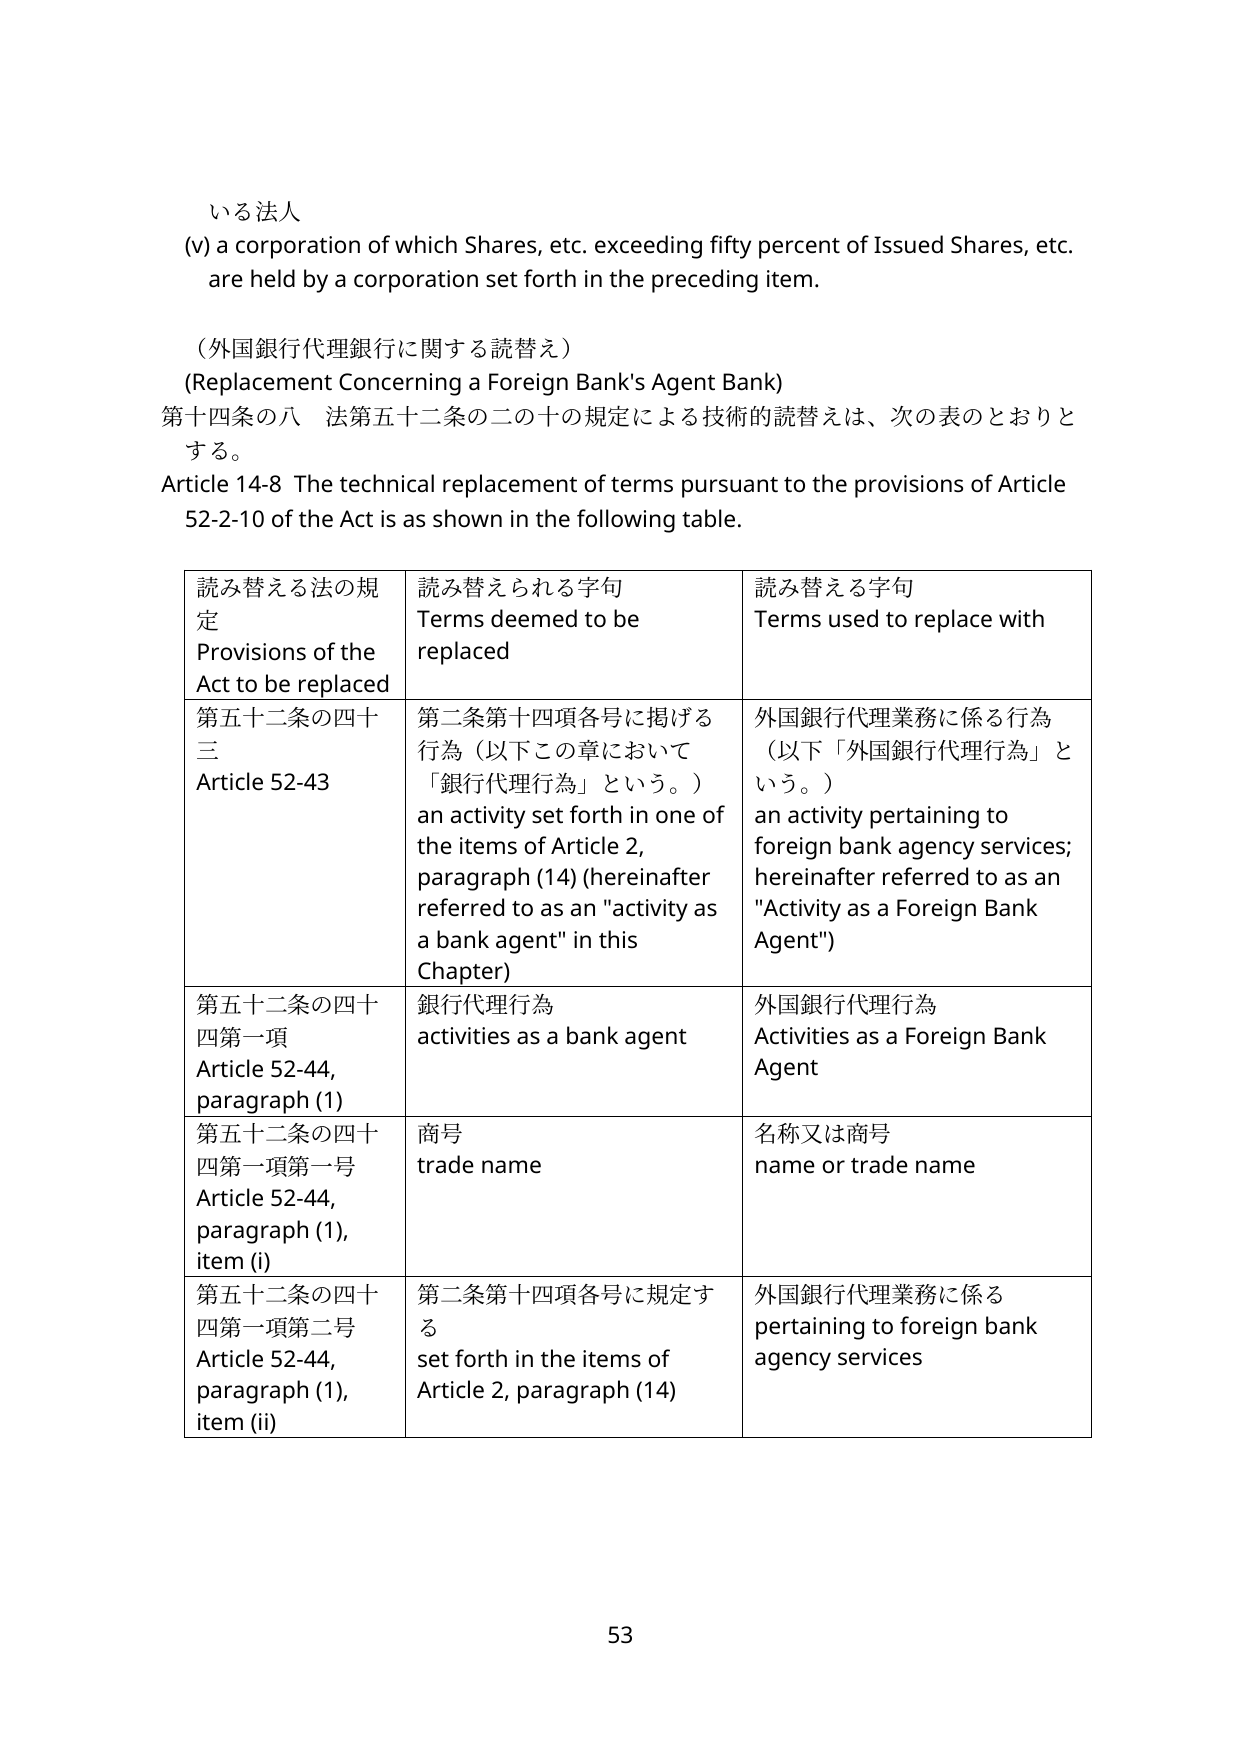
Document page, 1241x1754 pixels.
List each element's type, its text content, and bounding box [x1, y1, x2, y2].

table_header 読み替えられる字句 Terms deemed to be replaced [406, 571, 742, 699]
table_cell 名称又は商号 name or trade name [743, 1117, 1091, 1276]
table_cell 第五十二条の四十四第一項第一号 Article 52-44, paragraph (1), item (i) [185, 1117, 405, 1276]
table_cell 銀行代理行為 activities as a bank agent [406, 987, 742, 1116]
text 第十四条の八 法第五十二条の二の十の規定による技術的読替えは、次の表のとおりとする。 [161, 399, 1079, 467]
text （外国銀行代理銀行に関する読替え） [184, 330, 1079, 364]
table_cell 外国銀行代理業務に係る pertaining to foreign bank agency services [743, 1277, 1091, 1437]
table_header 読み替える法の規定 Provisions of the Act to be replaced [185, 571, 405, 699]
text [184, 194, 1079, 228]
table_cell 商号 trade name [406, 1117, 742, 1276]
table_cell 外国銀行代理業務に係る行為（以下「外国銀行代理行為」という。） an activity pertaining to foreign bank agency services; hereinafter referred to as an "Activity as a Foreign Bank Agent") [743, 700, 1091, 986]
text (v) a corporation of which Shares, etc. exceeding fifty percent of Issued Shares, etc. are held by a corporation set forth in the preceding item. [184, 228, 1079, 296]
table_cell 第二条第十四項各号に掲げる行為（以下この章において「銀行代理行為」という。） an activity set forth in one of the items of Article 2, paragraph (14) (hereinafter referred to as an "activity as a bank agent" in this Chapter) [406, 700, 742, 986]
table_cell 第五十二条の四十三 Article 52-43 [185, 700, 405, 986]
table_cell 外国銀行代理行為 Activities as a Foreign Bank Agent [743, 987, 1091, 1116]
text (Replacement Concerning a Foreign Bank's Agent Bank) [184, 364, 1079, 399]
table_header 読み替える字句 Terms used to replace with [743, 571, 1091, 699]
table_cell 第五十二条の四十四第一項第二号 Article 52-44, paragraph (1), item (ii) [185, 1277, 405, 1437]
table_cell 第二条第十四項各号に規定する set forth in the items of Article 2, paragraph (14) [406, 1277, 742, 1437]
text Article 14-8 The technical replacement of terms pursuant to the provisions of Article 52-2-10 of the Act is as shown in the following table. [161, 467, 1079, 535]
table_cell 第五十二条の四十四第一項 Article 52-44, paragraph (1) [185, 987, 405, 1116]
